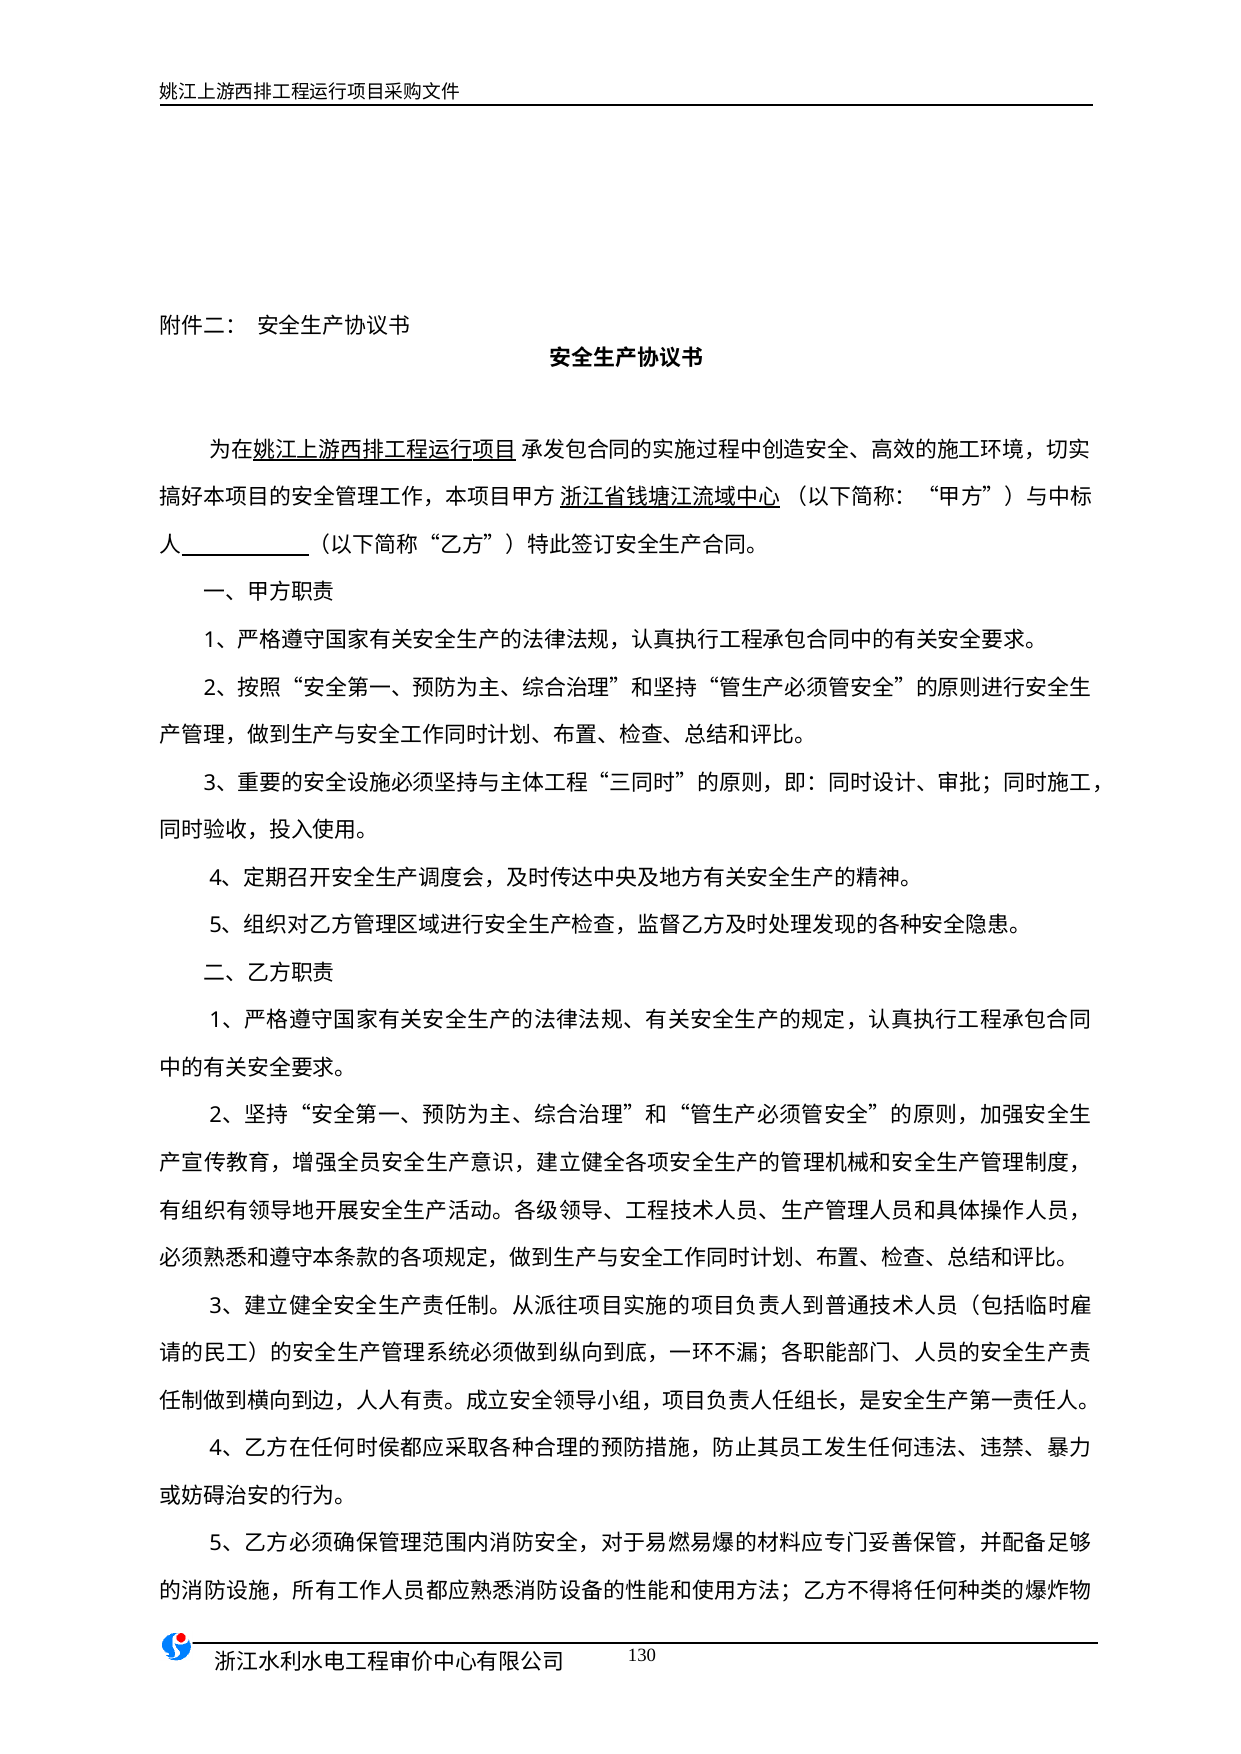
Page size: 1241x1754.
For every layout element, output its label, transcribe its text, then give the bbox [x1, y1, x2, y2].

text 1、严格遵守国家有关安全生产的法律法规，认真执行工程承包合同中的有关安全要求。 [159, 622, 1093, 654]
text 3、重要的安全设施必须坚持与主体工程“三同时”的原则，即：同时设计、审批；同时施工，同时验收，投入使用。 [159, 764, 1093, 844]
text 4、乙方在任何时侯都应采取各种合理的预防措施，防止其员工发生任何违法、违禁、暴力或妨碍治安的行为。 [159, 1430, 1093, 1509]
text 二、乙方职责 [159, 955, 1093, 987]
text 3、建立健全安全生产责任制。从派往项目实施的项目负责人到普通技术人员（包括临时雇请的民工）的安全生产管理系统必须做到纵向到底，一环不漏；各职能部门、人员的安全生产责任制做到横向到边，人人有责。成立安全领导小组，项目负责人任组长，是安全生产第一责任人。 [159, 1288, 1093, 1414]
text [159, 1525, 1093, 1604]
text 2、按照“安全第一、预防为主、综合治理”和坚持“管生产必须管安全”的原则进行安全生产管理，做到生产与安全工作同时计划、布置、检查、总结和评比。 [159, 669, 1093, 749]
text 4、定期召开安全生产调度会，及时传达中央及地方有关安全生产的精神。 [159, 860, 1093, 891]
text 为在姚江上游西排工程运行项目 承发包合同的实施过程中创造安全、高效的施工环境，切实搞好本项目的安全管理工作，本项目甲方 浙江省钱塘江流域中心 （以下简称：“甲方”）与中标人 （以下简称“乙方”）特此签订安全生产合同。 [159, 432, 1093, 558]
text 5、组织对乙方管理区域进行安全生产检查，监督乙方及时处理发现的各种安全隐患。 [159, 907, 1093, 939]
text 2、坚持“安全第一、预防为主、综合治理”和“管生产必须管安全”的原则，加强安全生产宣传教育，增强全员安全生产意识，建立健全各项安全生产的管理机械和安全生产管理制度，有组织有领导地开展安全生产活动。各级领导、工程技术人员、生产管理人员和具体操作人员，必须熟悉和遵守本条款的各项规定，做到生产与安全工作同时计划、布置、检查、总结和评比。 [159, 1097, 1093, 1272]
text 1、严格遵守国家有关安全生产的法律法规、有关安全生产的规定，认真执行工程承包合同中的有关安全要求。 [159, 1002, 1093, 1082]
text 安全生产协议书 [159, 340, 1093, 371]
picture [159, 1631, 193, 1661]
text 一、甲方职责 [159, 574, 1093, 606]
text 附件二： 安全生产协议书 [159, 308, 1093, 340]
